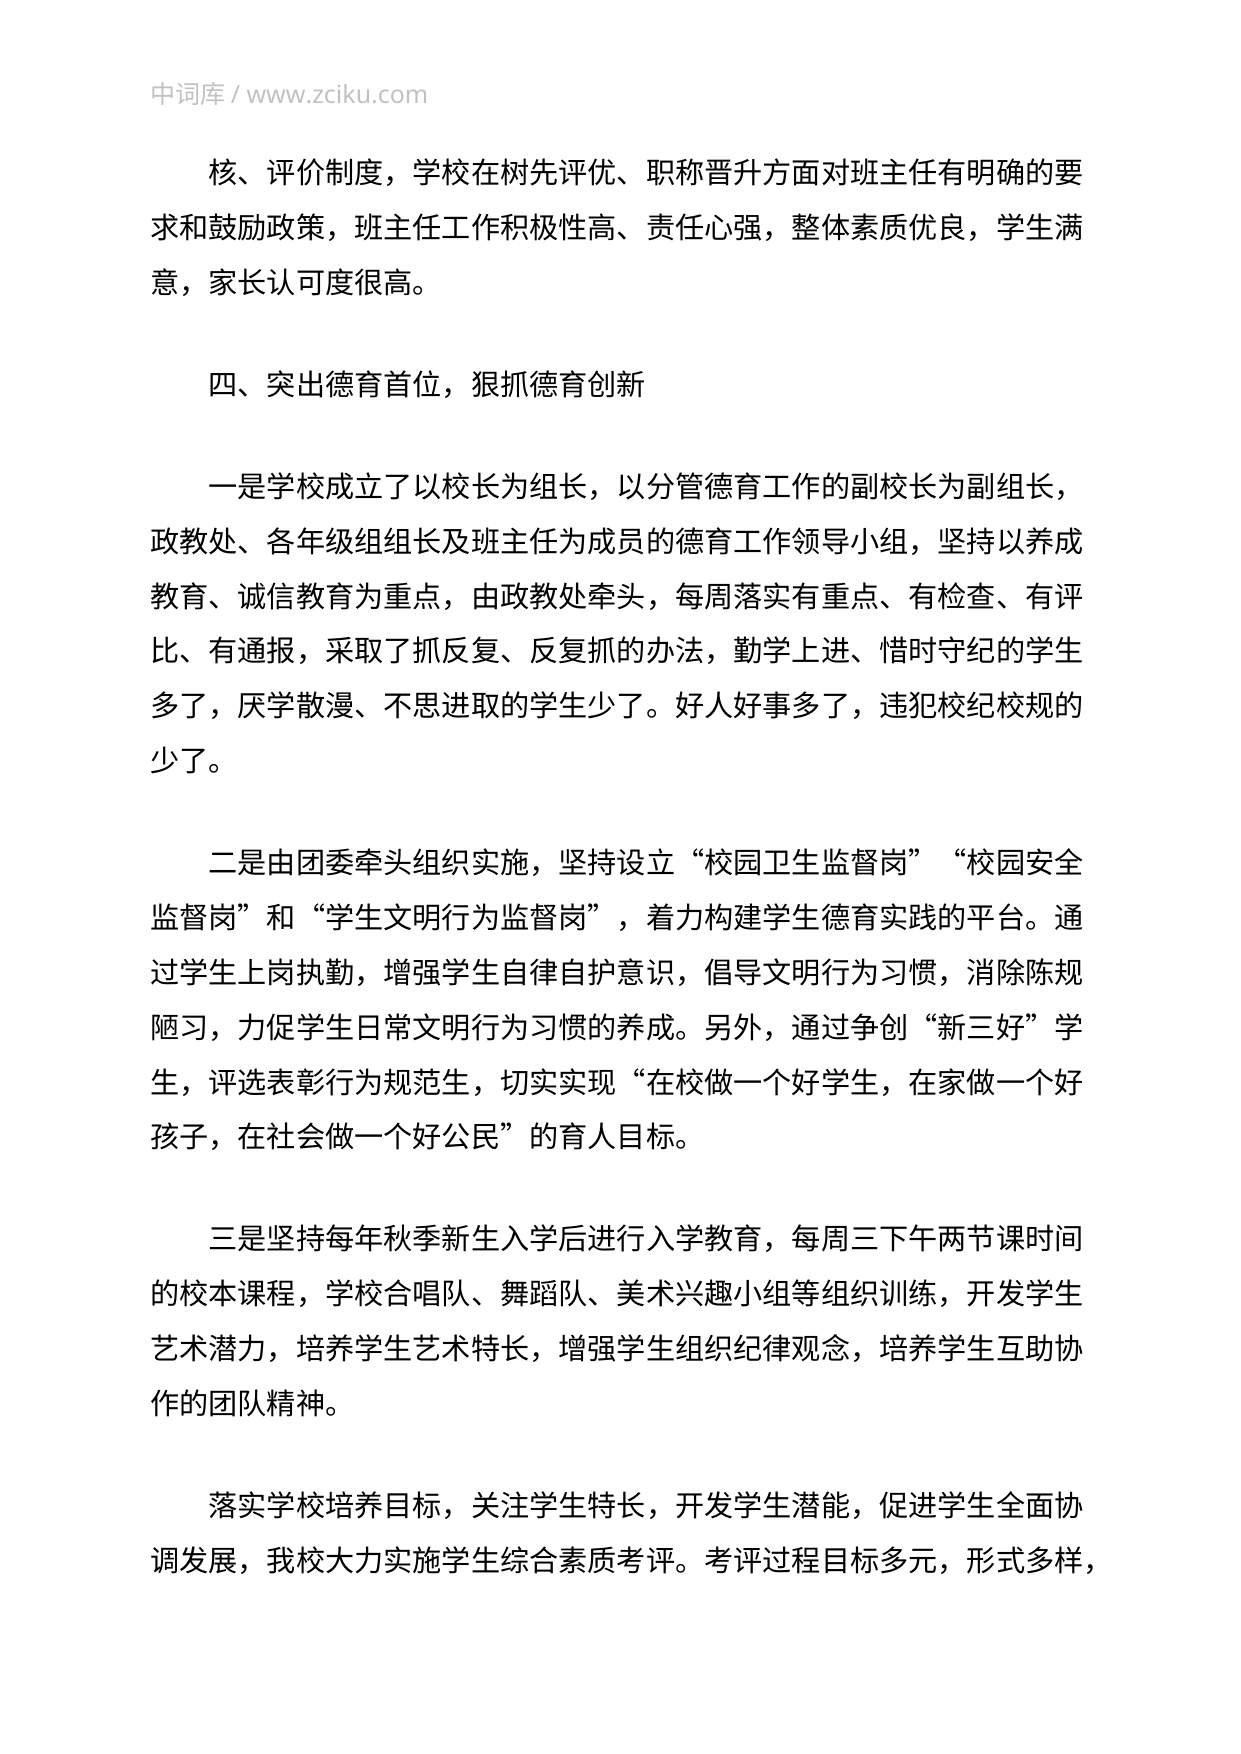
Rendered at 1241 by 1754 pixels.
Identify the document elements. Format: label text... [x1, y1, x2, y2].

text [150, 1482, 1090, 1579]
text 核、评价制度，学校在树先评优、职称晋升方面对班主任有明确的要求和鼓励政策，班主任工作积极性高、责任心强，整体素质优良，学生满意，家长认可度很高。 [150, 150, 1090, 302]
text 四、突出德育首位，狠抓德育创新 [150, 362, 1090, 404]
text 一是学校成立了以校长为组长，以分管德育工作的副校长为副组长，政教处、各年级组组长及班主任为成员的德育工作领导小组，坚持以养成教育、诚信教育为重点，由政教处牵头，每周落实有重点、有检查、有评比、有通报，采取了抓反复、反复抓的办法，勤学上进、惜时守纪的学生多了，厌学散漫、不思进取的学生少了。好人好事多了，违犯校纪校规的少了。 [150, 463, 1090, 780]
text 二是由团委牵头组织实施，坚持设立“校园卫生监督岗”“校园安全监督岗”和“学生文明行为监督岗”，着力构建学生德育实践的平台。通过学生上岗执勤，增强学生自律自护意识，倡导文明行为习惯，消除陈规陋习，力促学生日常文明行为习惯的养成。另外，通过争创“新三好”学生，评选表彰行为规范生，切实实现“在校做一个好学生，在家做一个好孩子，在社会做一个好公民”的育人目标。 [150, 839, 1090, 1156]
text 三是坚持每年秋季新生入学后进行入学教育，每周三下午两节课时间的校本课程，学校合唱队、舞蹈队、美术兴趣小组等组织训练，开发学生艺术潜力，培养学生艺术特长，增强学生组织纪律观念，培养学生互助协作的团队精神。 [150, 1216, 1090, 1423]
